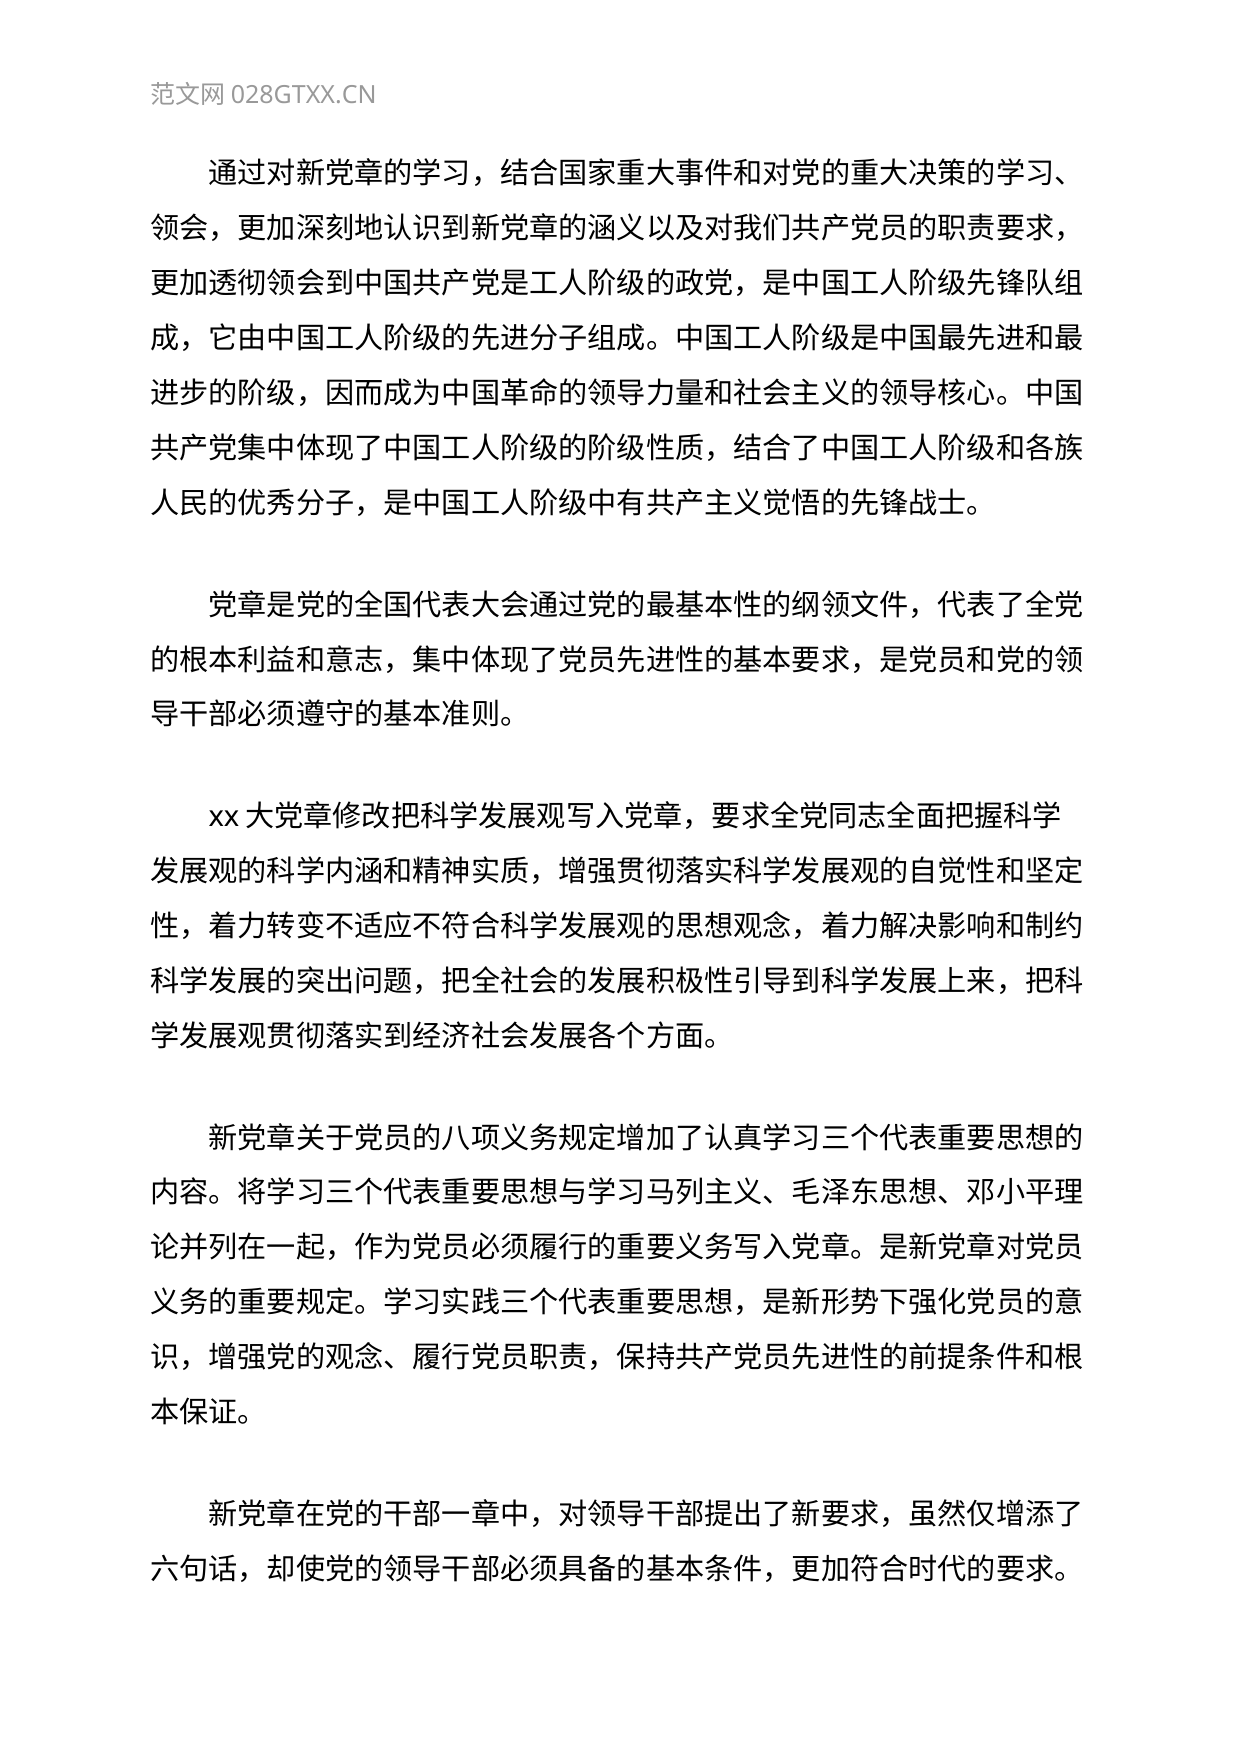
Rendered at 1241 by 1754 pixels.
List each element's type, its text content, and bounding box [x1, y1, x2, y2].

text xx大党章修改把科学发展观写入党章，要求全党同志全面把握科学发展观的科学内涵和精神实质，增强贯彻落实科学发展观的自觉性和坚定性，着力转变不适应不符合科学发展观的思想观念，着力解决影响和制约科学发展的突出问题，把全社会的发展积极性引导到科学发展上来，把科学发展观贯彻落实到经济社会发展各个方面。 [150, 793, 1090, 1055]
text 党章是党的全国代表大会通过党的最基本性的纲领文件，代表了全党的根本利益和意志，集中体现了党员先进性的基本要求，是党员和党的领导干部必须遵守的基本准则。 [150, 581, 1090, 733]
text 新党章关于党员的八项义务规定增加了认真学习三个代表重要思想的内容。将学习三个代表重要思想与学习马列主义、毛泽东思想、邓小平理论并列在一起，作为党员必须履行的重要义务写入党章。是新党章对党员义务的重要规定。学习实践三个代表重要思想，是新形势下强化党员的意识，增强党的观念、履行党员职责，保持共产党员先进性的前提条件和根本保证。 [150, 1114, 1090, 1431]
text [150, 1490, 1090, 1588]
text 通过对新党章的学习，结合国家重大事件和对党的重大决策的学习、领会，更加深刻地认识到新党章的涵义以及对我们共产党员的职责要求，更加透彻领会到中国共产党是工人阶级的政党，是中国工人阶级先锋队组成，它由中国工人阶级的先进分子组成。中国工人阶级是中国最先进和最进步的阶级，因而成为中国革命的领导力量和社会主义的领导核心。中国共产党集中体现了中国工人阶级的阶级性质，结合了中国工人阶级和各族人民的优秀分子，是中国工人阶级中有共产主义觉悟的先锋战士。 [150, 150, 1090, 522]
